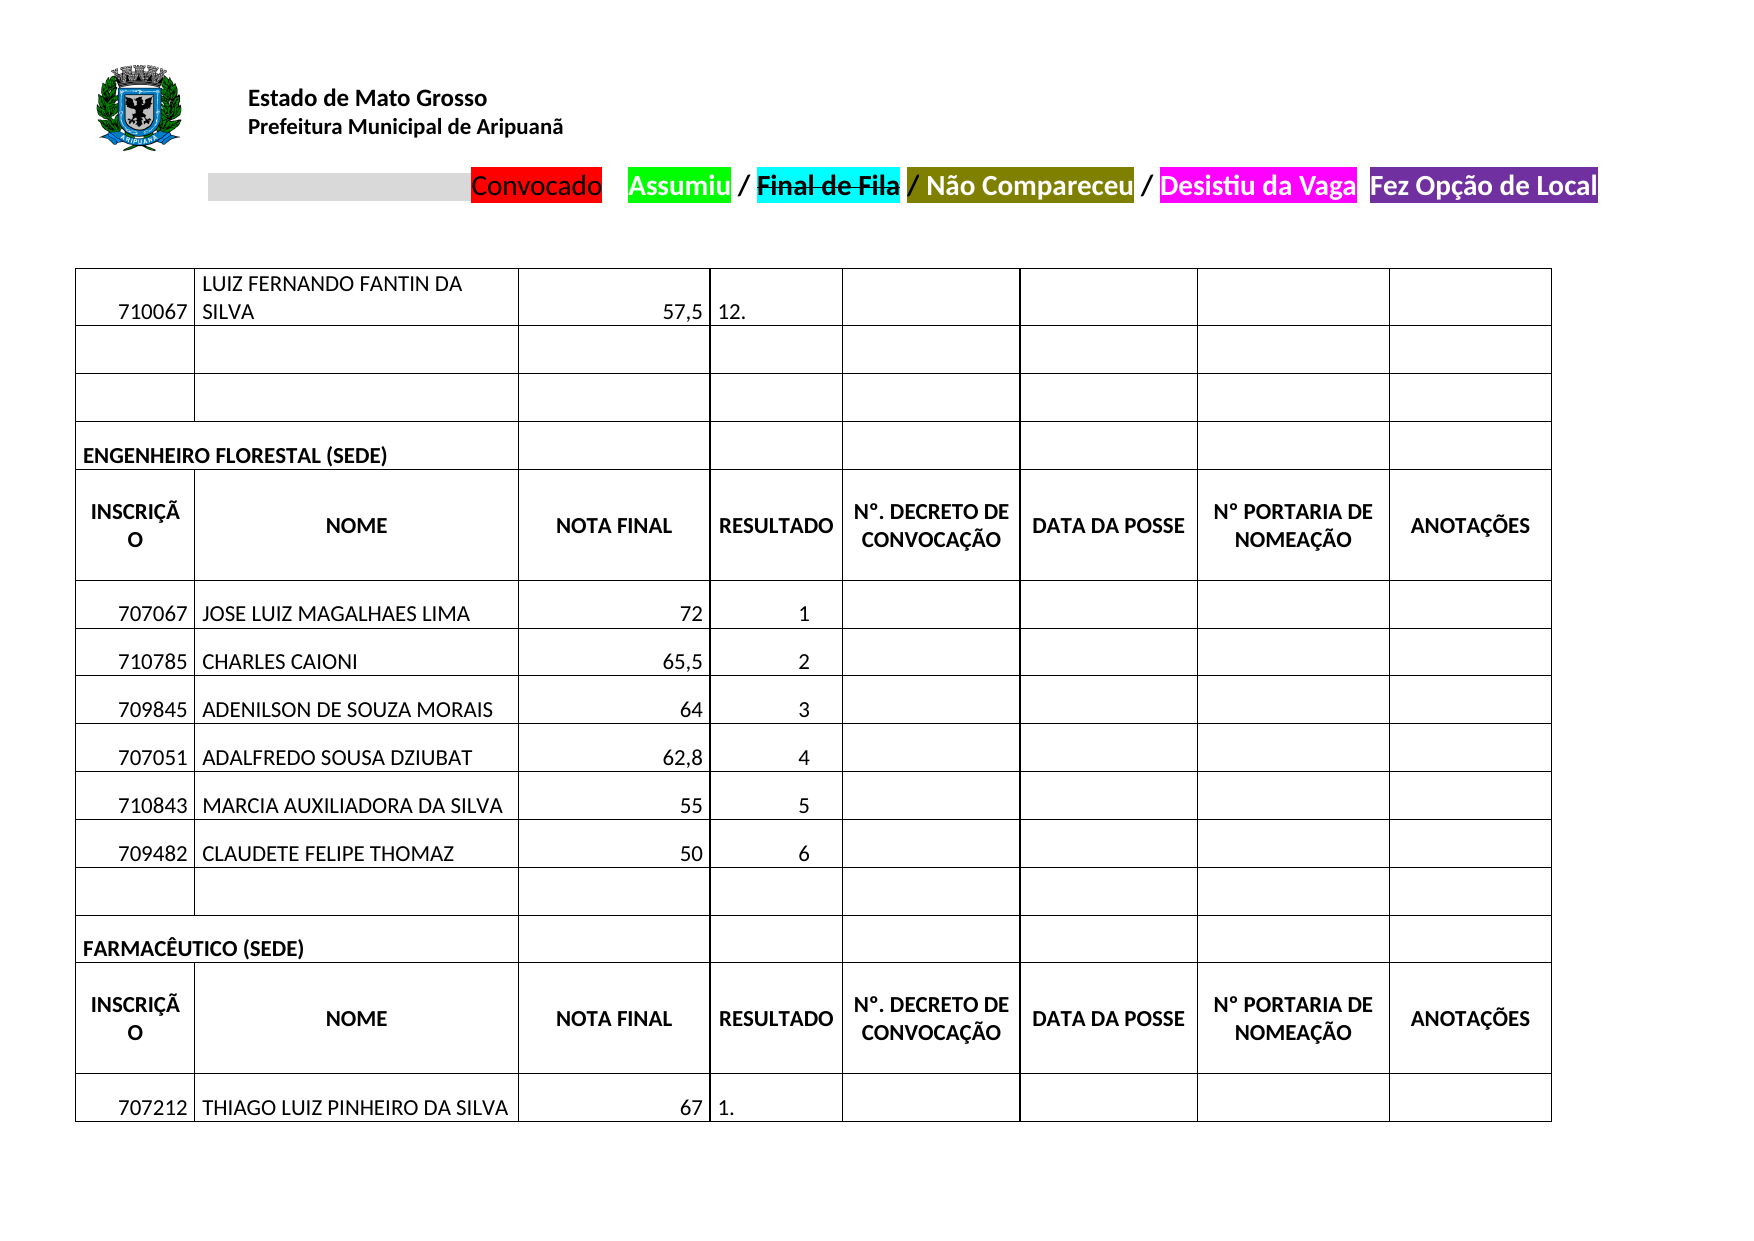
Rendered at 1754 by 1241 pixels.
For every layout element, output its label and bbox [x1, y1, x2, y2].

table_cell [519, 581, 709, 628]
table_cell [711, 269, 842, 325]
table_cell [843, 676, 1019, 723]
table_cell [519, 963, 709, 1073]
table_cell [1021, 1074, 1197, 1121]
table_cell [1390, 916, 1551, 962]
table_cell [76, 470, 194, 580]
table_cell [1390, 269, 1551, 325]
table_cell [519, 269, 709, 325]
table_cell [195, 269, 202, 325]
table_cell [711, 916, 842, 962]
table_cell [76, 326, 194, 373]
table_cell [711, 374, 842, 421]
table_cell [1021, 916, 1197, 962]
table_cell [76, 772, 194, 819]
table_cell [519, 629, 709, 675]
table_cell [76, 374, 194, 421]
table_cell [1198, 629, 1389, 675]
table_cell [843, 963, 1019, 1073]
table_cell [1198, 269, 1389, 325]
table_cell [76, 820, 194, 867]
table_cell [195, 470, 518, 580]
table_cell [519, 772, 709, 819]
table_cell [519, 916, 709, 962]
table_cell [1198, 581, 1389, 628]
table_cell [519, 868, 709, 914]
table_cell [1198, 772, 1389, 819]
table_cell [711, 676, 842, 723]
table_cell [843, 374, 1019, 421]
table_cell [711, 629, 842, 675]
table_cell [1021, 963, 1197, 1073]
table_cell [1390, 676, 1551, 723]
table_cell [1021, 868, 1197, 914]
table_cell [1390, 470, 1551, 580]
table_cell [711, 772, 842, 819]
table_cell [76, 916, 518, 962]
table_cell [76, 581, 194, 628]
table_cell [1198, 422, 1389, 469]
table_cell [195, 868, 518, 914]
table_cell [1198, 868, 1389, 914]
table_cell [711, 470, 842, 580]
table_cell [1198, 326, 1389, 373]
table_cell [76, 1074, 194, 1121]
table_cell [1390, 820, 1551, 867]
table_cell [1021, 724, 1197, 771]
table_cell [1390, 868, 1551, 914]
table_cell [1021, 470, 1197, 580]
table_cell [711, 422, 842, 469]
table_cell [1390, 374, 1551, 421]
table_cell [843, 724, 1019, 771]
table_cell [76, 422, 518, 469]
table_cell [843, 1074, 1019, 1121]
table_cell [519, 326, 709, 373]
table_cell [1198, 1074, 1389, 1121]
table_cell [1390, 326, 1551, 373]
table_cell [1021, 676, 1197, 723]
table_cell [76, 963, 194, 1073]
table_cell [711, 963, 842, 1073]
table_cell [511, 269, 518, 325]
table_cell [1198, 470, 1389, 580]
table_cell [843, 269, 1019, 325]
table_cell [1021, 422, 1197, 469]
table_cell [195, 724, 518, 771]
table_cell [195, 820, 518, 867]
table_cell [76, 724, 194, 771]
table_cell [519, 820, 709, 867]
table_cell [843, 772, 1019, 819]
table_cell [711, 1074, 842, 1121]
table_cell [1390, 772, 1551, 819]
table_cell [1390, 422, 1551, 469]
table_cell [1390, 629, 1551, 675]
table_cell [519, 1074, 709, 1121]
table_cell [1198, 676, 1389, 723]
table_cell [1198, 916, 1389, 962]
picture [96, 65, 182, 151]
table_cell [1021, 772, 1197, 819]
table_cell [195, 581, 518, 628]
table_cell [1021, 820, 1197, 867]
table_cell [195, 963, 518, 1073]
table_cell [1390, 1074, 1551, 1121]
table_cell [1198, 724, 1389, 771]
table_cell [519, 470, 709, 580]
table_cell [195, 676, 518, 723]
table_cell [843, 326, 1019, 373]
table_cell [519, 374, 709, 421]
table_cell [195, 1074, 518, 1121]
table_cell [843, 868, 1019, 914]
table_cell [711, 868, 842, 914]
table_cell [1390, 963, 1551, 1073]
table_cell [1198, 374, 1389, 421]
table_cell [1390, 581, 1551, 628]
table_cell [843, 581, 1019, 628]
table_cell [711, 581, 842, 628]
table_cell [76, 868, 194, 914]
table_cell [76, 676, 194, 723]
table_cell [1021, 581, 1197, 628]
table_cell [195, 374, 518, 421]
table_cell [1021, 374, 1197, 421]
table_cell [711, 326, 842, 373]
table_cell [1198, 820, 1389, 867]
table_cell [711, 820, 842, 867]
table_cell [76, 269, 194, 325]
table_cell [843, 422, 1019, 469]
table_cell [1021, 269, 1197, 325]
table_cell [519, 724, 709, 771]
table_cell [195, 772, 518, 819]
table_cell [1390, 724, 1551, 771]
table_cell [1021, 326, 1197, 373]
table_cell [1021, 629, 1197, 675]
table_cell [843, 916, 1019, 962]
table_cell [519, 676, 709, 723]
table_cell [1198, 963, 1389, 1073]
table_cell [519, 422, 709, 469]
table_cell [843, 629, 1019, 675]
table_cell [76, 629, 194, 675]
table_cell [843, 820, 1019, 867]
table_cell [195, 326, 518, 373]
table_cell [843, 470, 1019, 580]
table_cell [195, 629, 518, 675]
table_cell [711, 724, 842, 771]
